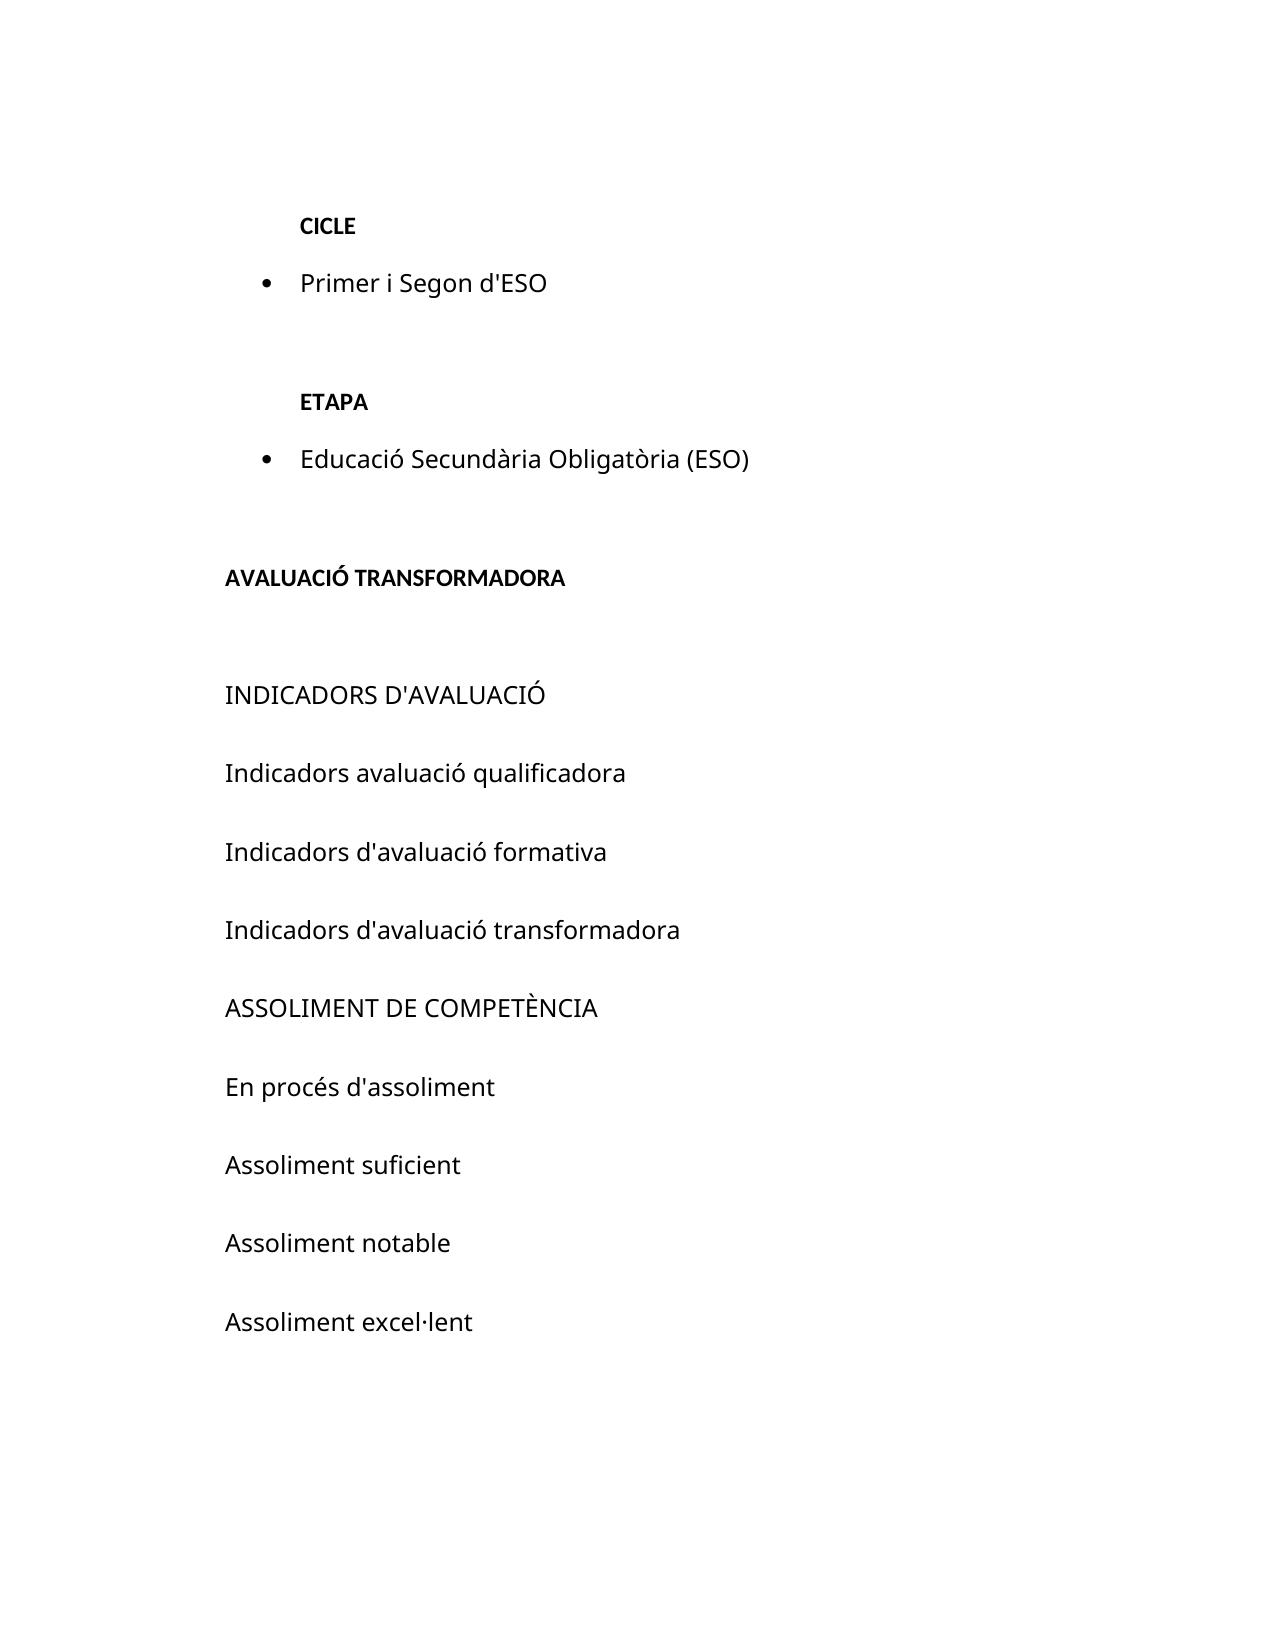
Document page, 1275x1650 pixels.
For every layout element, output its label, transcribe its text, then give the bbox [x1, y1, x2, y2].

subtitle AVALUACIÓ TRANSFORMADORA [225, 562, 1087, 592]
subtitle ETAPA [300, 386, 1087, 416]
text INDICADORS D'AVALUACIÓ Indicadors avaluació qualificadora Indicadors d'avaluació formativa Indicadors d'avaluació transformadora ASSOLIMENT DE COMPETÈNCIA En procés d'assoliment Assoliment suficient Assoliment notable Assoliment excel·lent [225, 677, 1087, 1338]
list Primer i Segon d'ESO [262, 266, 1087, 300]
subtitle CICLE [300, 210, 1087, 241]
list Educació Secundària Obligatòria (ESO) [262, 442, 1087, 476]
